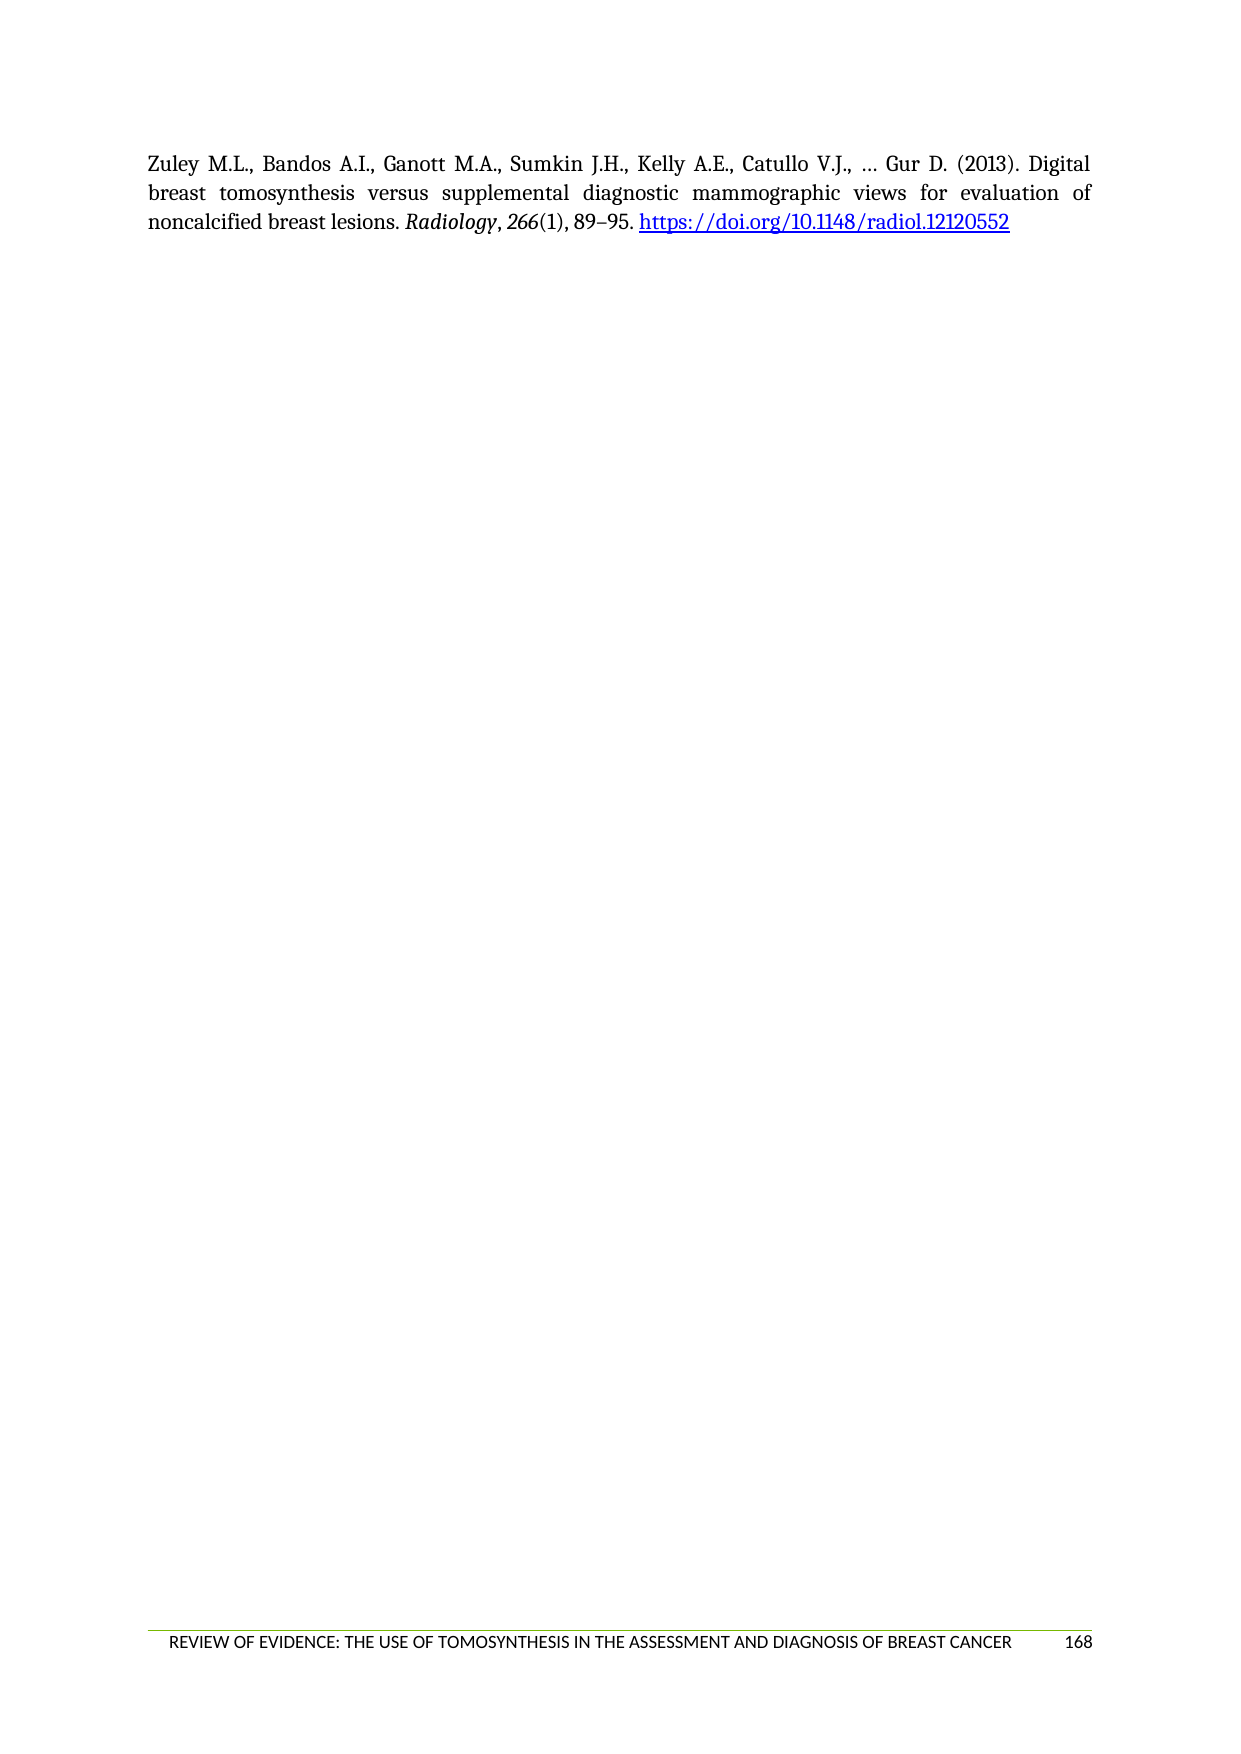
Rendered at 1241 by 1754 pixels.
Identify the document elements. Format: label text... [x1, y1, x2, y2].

text Zuley M.L., Bandos A.I., Ganott M.A., Sumkin J.H., Kelly A.E., Catullo V.J., … Gur D. (2013). Digital breast tomosynthesis versus supplemental diagnostic mammographic views for evaluation of noncalcified breast lesions. Radiology, 266(1), 89–95. https://doi.org/10.1148/radiol.12120552 [148, 148, 1092, 235]
